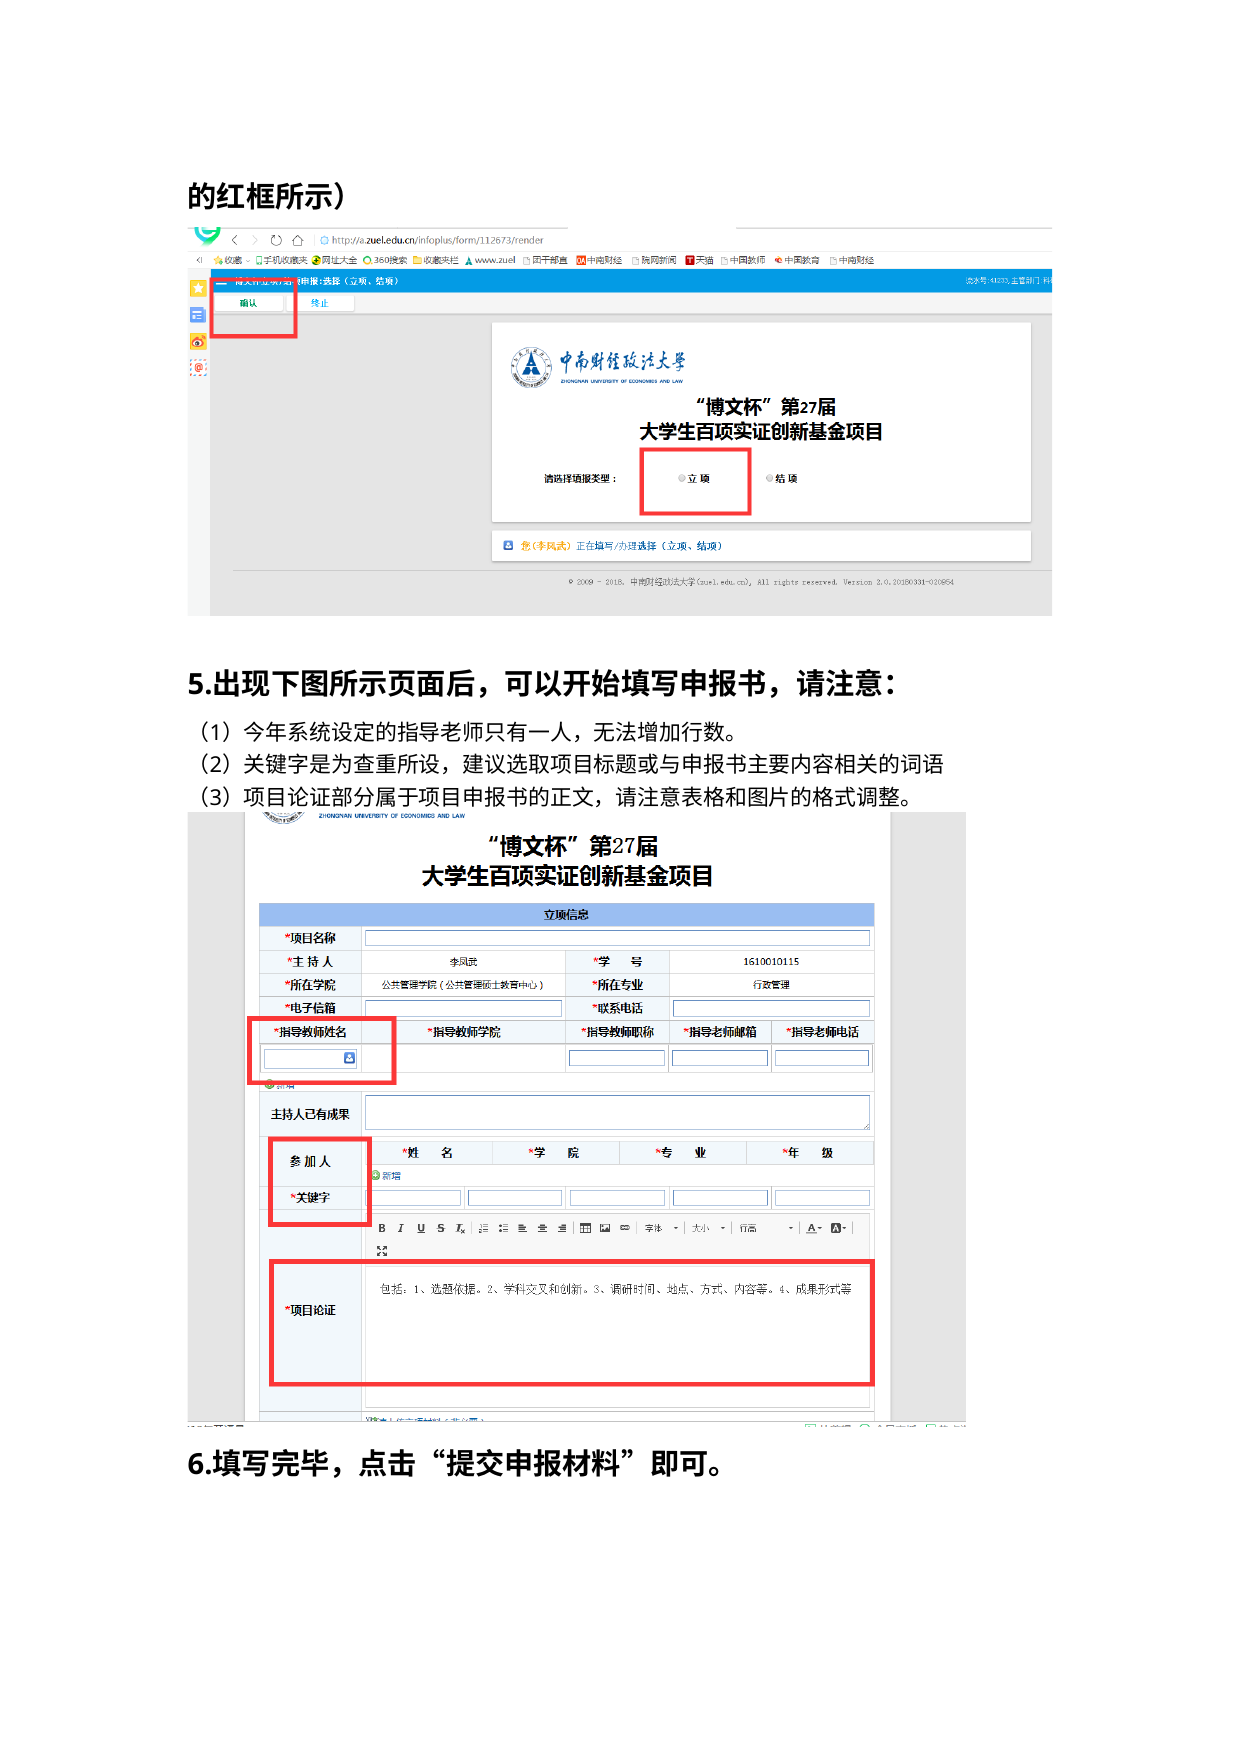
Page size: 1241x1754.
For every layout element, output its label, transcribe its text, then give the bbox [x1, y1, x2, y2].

list 今年系统设定的指导老师只有一人，无法增加行数。 [187, 714, 1053, 747]
picture [187, 227, 1053, 616]
picture [187, 812, 966, 1427]
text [187, 162, 1053, 227]
list 项目论证部分属于项目申报书的正文，请注意表格和图片的格式调整。 [187, 779, 1053, 812]
list 关键字是为查重所设，建议选取项目标题或与申报书主要内容相关的词语 [187, 747, 1053, 779]
text 5.出现下图所示页面后，可以开始填写申报书，请注意： [187, 649, 1053, 714]
text 6.填写完毕，点击“提交申报材料”即可。 [187, 1429, 1053, 1494]
